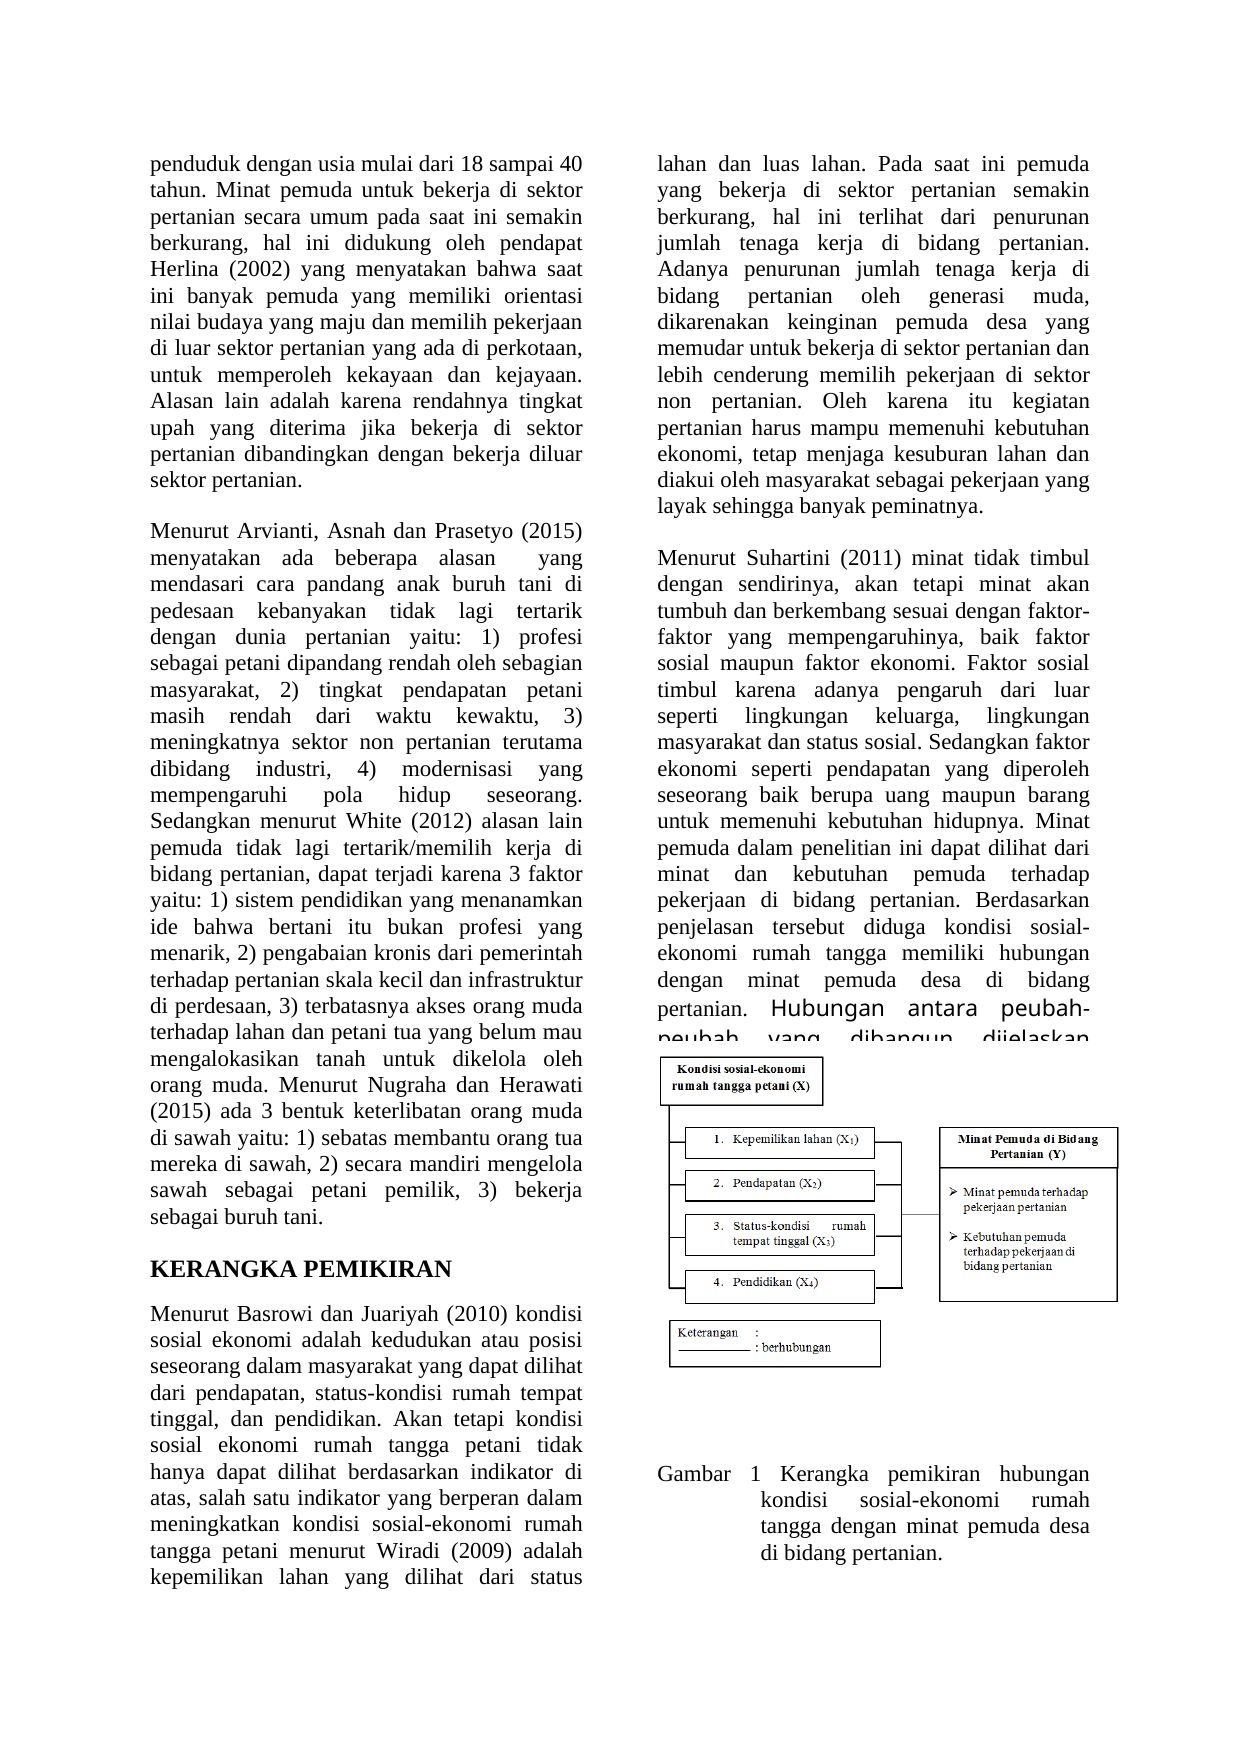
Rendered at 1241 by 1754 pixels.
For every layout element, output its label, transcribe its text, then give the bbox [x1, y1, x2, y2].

picture [642, 1041, 1130, 1380]
text Gambar 1 Kerangka pemikiran hubungan kondisi sosial-ekonomi rumah tangga dengan minat pemuda desa di bidang pertanian. [657, 1459, 1090, 1565]
text Menurut Arvianti, Asnah dan Prasetyo (2015) menyatakan ada beberapa alasan yang mendasari cara pandang anak buruh tani di pedesaan kebanyakan tidak lagi tertarik dengan dunia pertanian yaitu: 1) profesi sebagai petani dipandang rendah oleh sebagian masyarakat, 2) tingkat pendapatan petani masih rendah dari waktu kewaktu, 3) meningkatnya sektor non pertanian terutama dibidang industri, 4) modernisasi yang mempengaruhi pola hidup seseorang. Sedangkan menurut White (2012) alasan lain pemuda tidak lagi tertarik/memilih kerja di bidang pertanian, dapat terjadi karena 3 faktor yaitu: 1) sistem pendidikan yang menanamkan ide bahwa bertani itu bukan profesi yang menarik, 2) pengabaian kronis dari pemerintah terhadap pertanian skala kecil dan infrastruktur di perdesaan, 3) terbatasnya akses orang muda terhadap lahan dan petani tua yang belum mau mengalokasikan tanah untuk dikelola oleh orang muda. Menurut Nugraha dan Herawati (2015) ada 3 bentuk keterlibatan orang muda di sawah yaitu: 1) sebatas membantu orang tua mereka di sawah, 2) secara mandiri mengelola sawah sebagai petani pemilik, 3) bekerja sebagai buruh tani. [150, 518, 583, 1229]
text Menurut Basrowi dan Juariyah (2010) kondisi sosial ekonomi adalah kedudukan atau posisi seseorang dalam masyarakat yang dapat dilihat dari pendapatan, status-kondisi rumah tempat tinggal, dan pendidikan. Akan tetapi kondisi sosial ekonomi rumah tangga petani tidak hanya dapat dilihat berdasarkan indikator di atas, salah satu indikator yang berperan dalam meningkatkan kondisi sosial-ekonomi rumah tangga petani menurut Wiradi (2009) adalah kepemilikan lahan yang dilihat dari status lahan dan luas lahan. Pada saat ini pemuda yang bekerja di sektor pertanian semakin berkurang, hal ini terlihat dari penurunan jumlah tenaga kerja di bidang pertanian. Adanya penurunan jumlah tenaga kerja di bidang pertanian oleh generasi muda, dikarenakan keinginan pemuda desa yang memudar untuk bekerja di sektor pertanian dan lebih cenderung memilih pekerjaan di sektor non pertanian. Oleh karena itu kegiatan pertanian harus mampu memenuhi kebutuhan ekonomi, tetap menjaga kesuburan lahan dan diakui oleh masyarakat sebagai pekerjaan yang layak sehingga banyak peminatnya. [657, 150, 1090, 519]
text Menurut Basrowi dan Juariyah (2010) kondisi sosial ekonomi adalah kedudukan atau posisi seseorang dalam masyarakat yang dapat dilihat dari pendapatan, status-kondisi rumah tempat tinggal, dan pendidikan. Akan tetapi kondisi sosial ekonomi rumah tangga petani tidak hanya dapat dilihat berdasarkan indikator di atas, salah satu indikator yang berperan dalam meningkatkan kondisi sosial-ekonomi rumah tangga petani menurut Wiradi (2009) adalah kepemilikan lahan yang dilihat dari status lahan dan luas lahan. Pada saat ini pemuda yang bekerja di sektor pertanian semakin berkurang, hal ini terlihat dari penurunan jumlah tenaga kerja di bidang pertanian. Adanya penurunan jumlah tenaga kerja di bidang pertanian oleh generasi muda, dikarenakan keinginan pemuda desa yang memudar untuk bekerja di sektor pertanian dan lebih cenderung memilih pekerjaan di sektor non pertanian. Oleh karena itu kegiatan pertanian harus mampu memenuhi kebutuhan ekonomi, tetap menjaga kesuburan lahan dan diakui oleh masyarakat sebagai pekerjaan yang layak sehingga banyak peminatnya. [150, 1299, 583, 1589]
text KERANGKA PEMIKIRAN [150, 1254, 583, 1283]
text Menurut Suhartini (2011) minat tidak timbul dengan sendirinya, akan tetapi minat akan tumbuh dan berkembang sesuai dengan faktor-faktor yang mempengaruhinya, baik faktor sosial maupun faktor ekonomi. Faktor sosial timbul karena adanya pengaruh dari luar seperti lingkungan keluarga, lingkungan masyarakat dan status sosial. Sedangkan faktor ekonomi seperti pendapatan yang diperoleh seseorang baik berupa uang maupun barang untuk memenuhi kebutuhan hidupnya. Minat pemuda dalam penelitian ini dapat dilihat dari minat dan kebutuhan pemuda terhadap pekerjaan di bidang pertanian. Berdasarkan penjelasan tersebut diduga kondisi sosial-ekonomi rumah tangga memiliki hubungan dengan minat pemuda desa di bidang pertanian. Hubungan antara peubah-peubah yang dibangun dijelaskan dalam kerangka berpikir pada Gambar dibawah ini: [657, 544, 1090, 1041]
